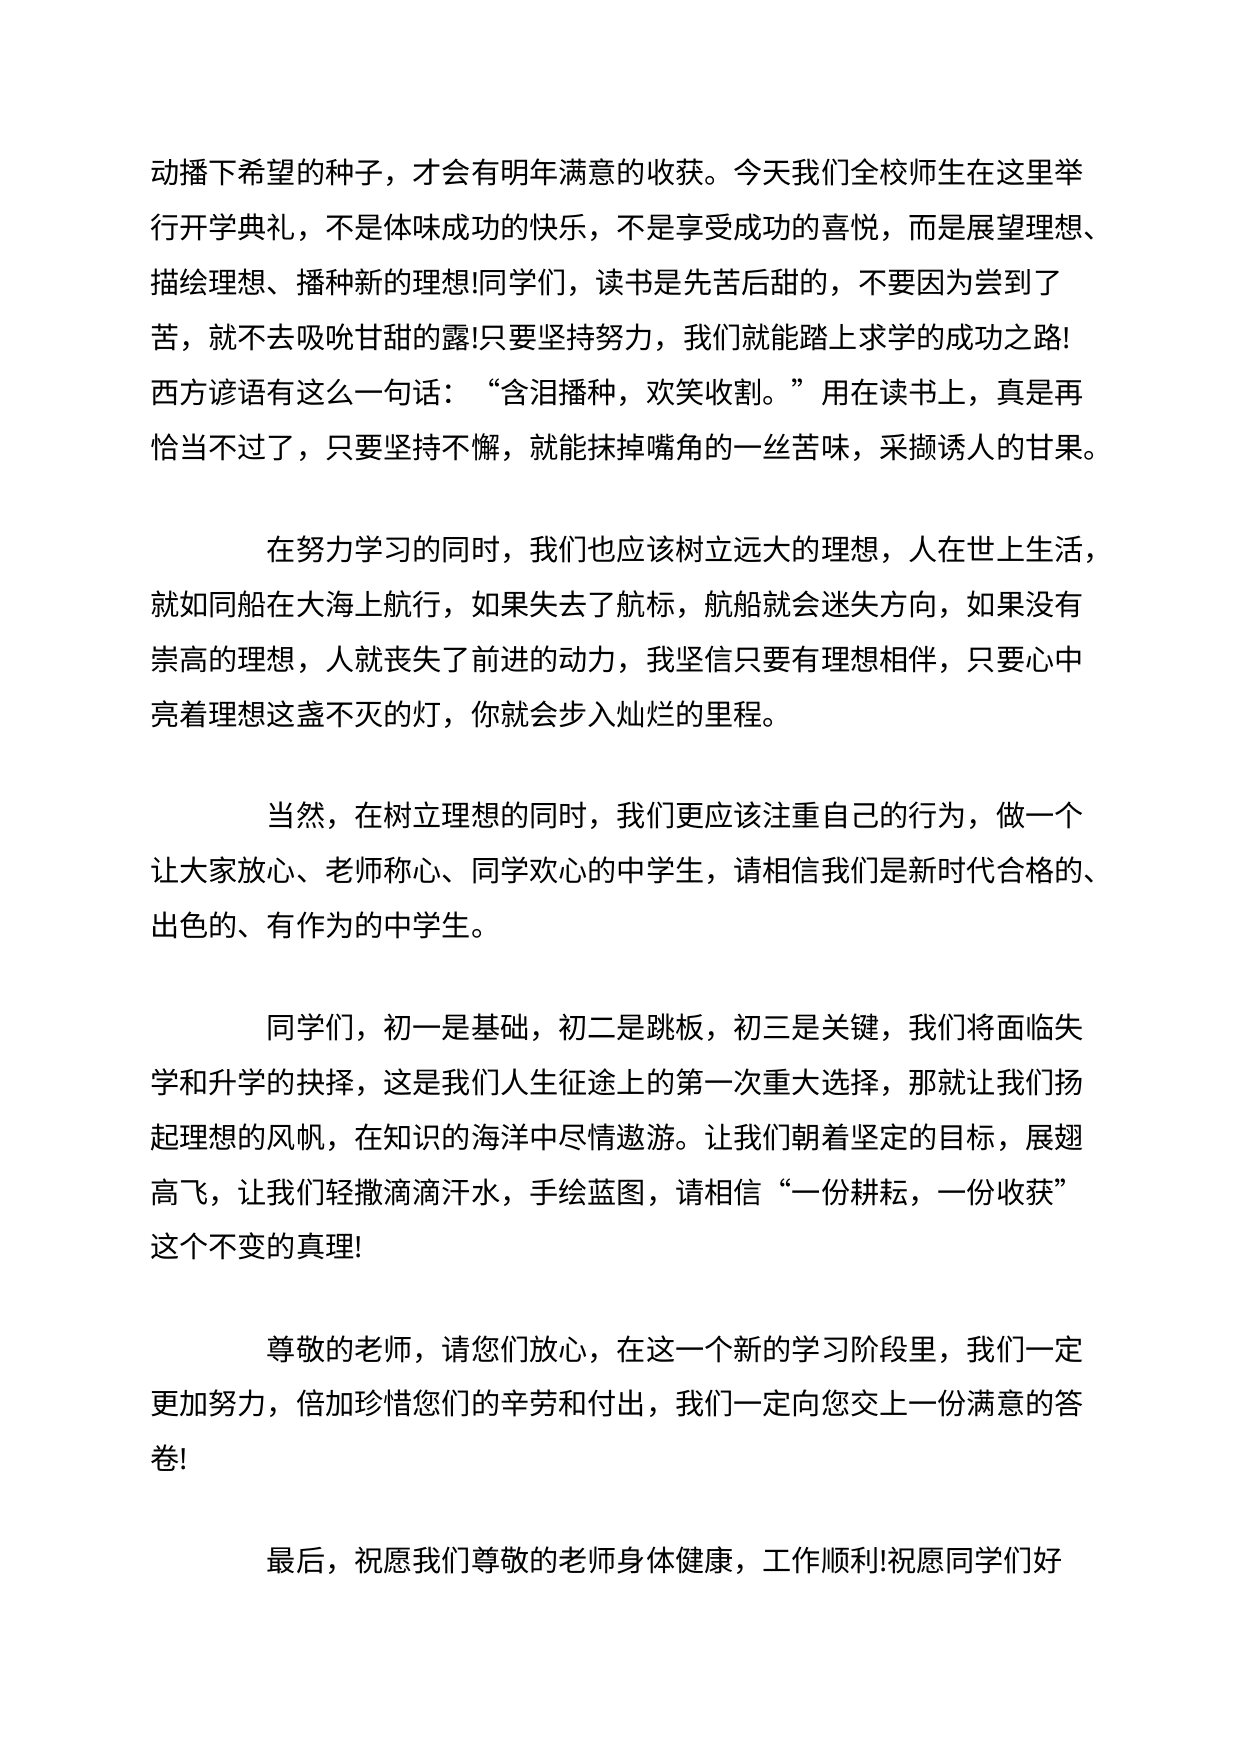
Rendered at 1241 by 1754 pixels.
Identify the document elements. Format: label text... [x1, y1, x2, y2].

text 尊敬的老师，请您们放心，在这一个新的学习阶段里，我们一定更加努力，倍加珍惜您们的辛劳和付出，我们一定向您交上一份满意的答卷! [150, 1326, 1090, 1478]
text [150, 1538, 1090, 1580]
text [150, 150, 1090, 467]
text 同学们，初一是基础，初二是跳板，初三是关键，我们将面临失学和升学的抉择，这是我们人生征途上的第一次重大选择，那就让我们扬起理想的风帆，在知识的海洋中尽情遨游。让我们朝着坚定的目标，展翅高飞，让我们轻撒滴滴汗水，手绘蓝图，请相信“一份耕耘，一份收获”这个不变的真理! [150, 1004, 1090, 1266]
text 当然，在树立理想的同时，我们更应该注重自己的行为，做一个让大家放心、老师称心、同学欢心的中学生，请相信我们是新时代合格的、出色的、有作为的中学生。 [150, 793, 1090, 945]
text 在努力学习的同时，我们也应该树立远大的理想，人在世上生活，就如同船在大海上航行，如果失去了航标，航船就会迷失方向，如果没有崇高的理想，人就丧失了前进的动力，我坚信只要有理想相伴，只要心中亮着理想这盏不灭的灯，你就会步入灿烂的里程。 [150, 526, 1090, 733]
